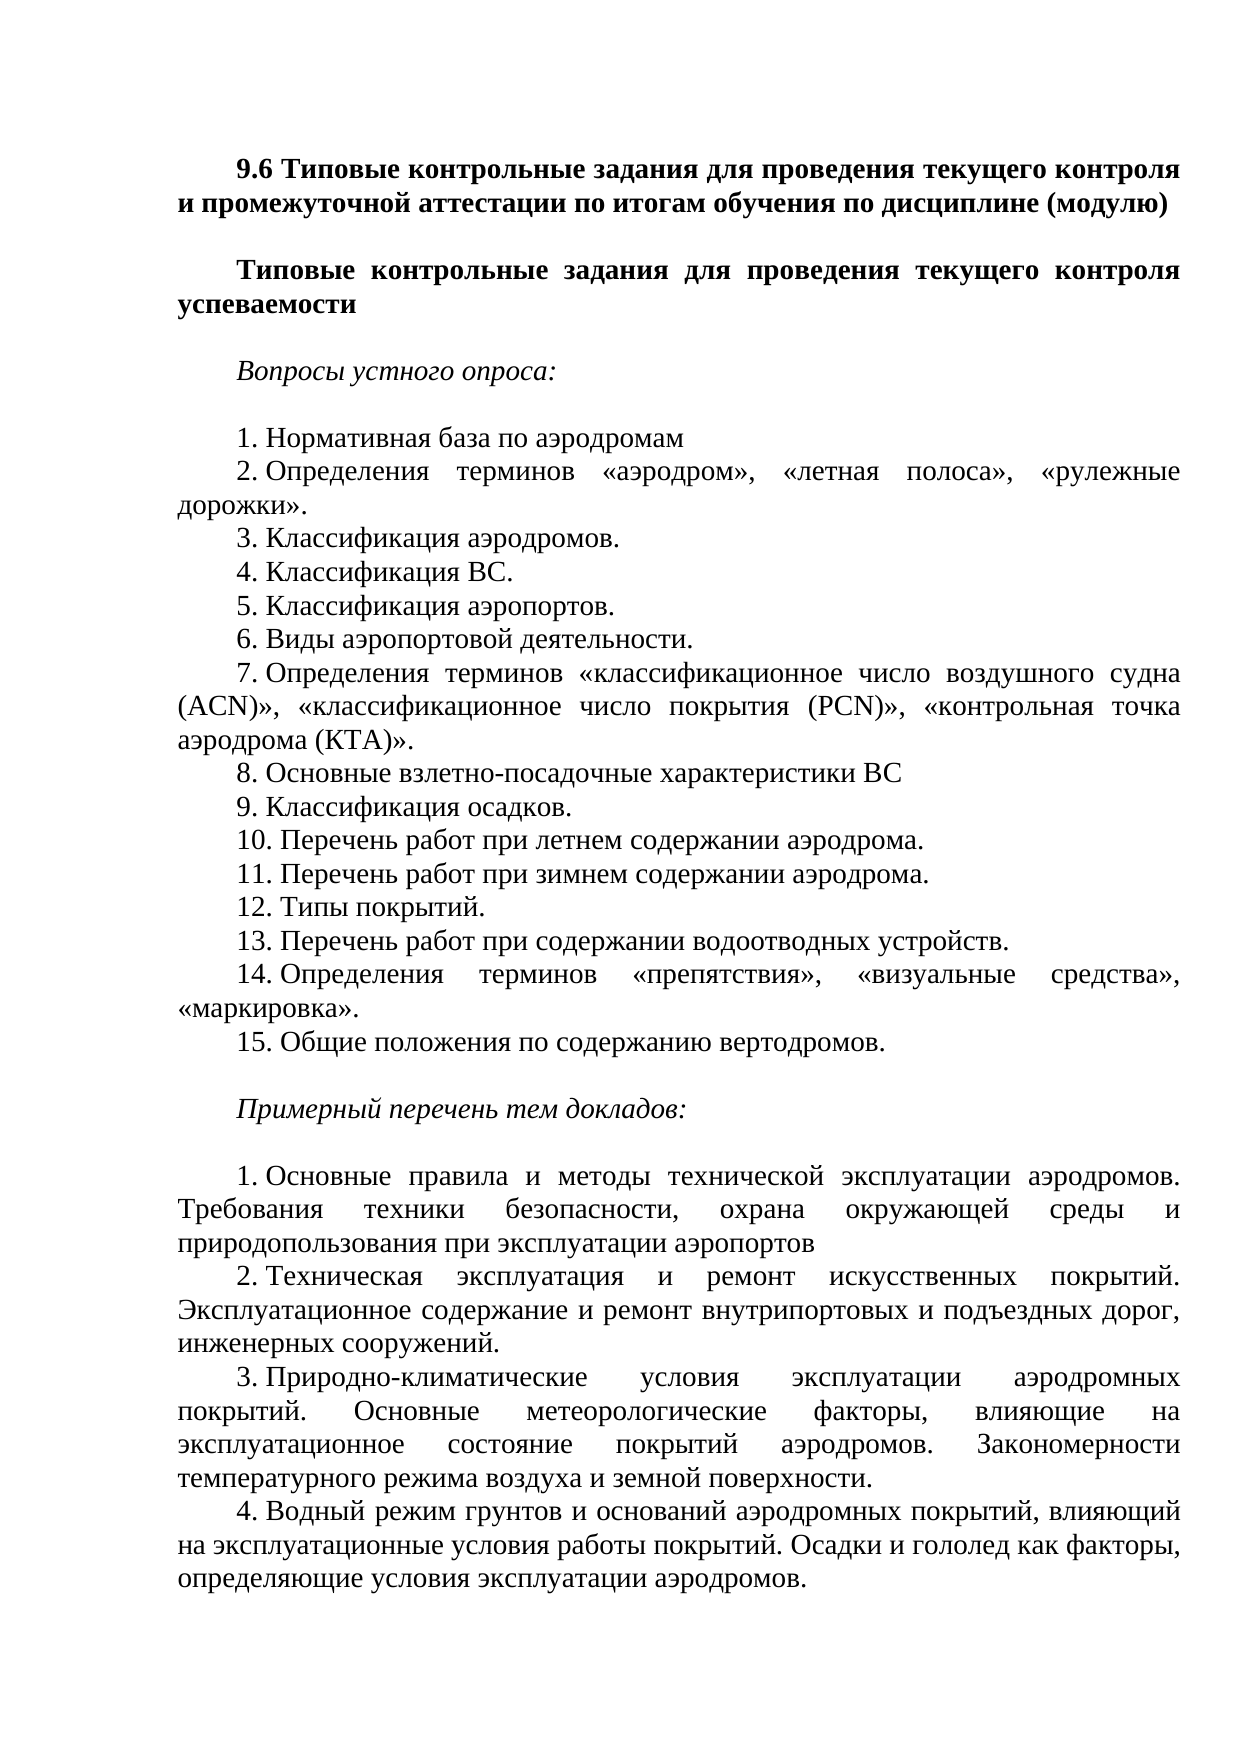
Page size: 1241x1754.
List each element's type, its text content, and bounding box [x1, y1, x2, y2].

list Перечень работ при содержании водоотводных устройств. [177, 923, 1181, 957]
list Перечень работ при зимнем содержании аэродрома. [177, 856, 1181, 889]
list Природно-климатические условия эксплуатации аэродромных покрытий. Основные метеорологические факторы, влияющие на эксплуатационное состояние покрытий аэродромов. Закономерности температурного режима воздуха и земной поверхности. [177, 1359, 1181, 1493]
list Определения терминов «препятствия», «визуальные средства», «маркировка». [177, 957, 1181, 1024]
list Водный режим грунтов и оснований аэродромных покрытий, влияющий на эксплуатационные условия работы покрытий. Осадки и гололед как факторы, определяющие условия эксплуатации аэродромов. [177, 1493, 1181, 1594]
list Классификация ВС. [177, 554, 1181, 588]
list Общие положения по содержанию вертодромов. [177, 1024, 1181, 1057]
list Основные взлетно-посадочные характеристики ВС [177, 755, 1181, 789]
list Нормативная база по аэродромам [177, 420, 1181, 453]
list Техническая эксплуатация и ремонт искусственных покрытий. Эксплуатационное содержание и ремонт внутрипортовых и подъездных дорог, инженерных сооружений. [177, 1258, 1181, 1359]
list Основные правила и методы технической эксплуатации аэродромов. Требования техники безопасности, охрана окружающей среды и природопользования при эксплуатации аэропортов [177, 1158, 1181, 1258]
list Классификация аэропортов. [177, 588, 1181, 621]
list Типы покрытий. [177, 889, 1181, 923]
text 9.6 Типовые контрольные задания для проведения текущего контроля и промежуточной аттестации по итогам обучения по дисциплине (модулю) [177, 152, 1181, 219]
text Примерный перечень тем докладов: [177, 1091, 1181, 1124]
text Типовые контрольные задания для проведения текущего контроля успеваемости [177, 252, 1181, 319]
list Определения терминов «аэродром», «летная полоса», «рулежные дорожки». [177, 453, 1181, 521]
list Классификация аэродромов. [177, 521, 1181, 554]
text Вопросы устного опроса: [177, 353, 1181, 386]
list Классификация осадков. [177, 789, 1181, 822]
list Перечень работ при летнем содержании аэродрома. [177, 822, 1181, 856]
list Виды аэропортовой деятельности. [177, 621, 1181, 655]
list Определения терминов «классификационное число воздушного судна (ACN)», «классификационное число покрытия (PCN)», «контрольная точка аэродрома (КТА)». [177, 655, 1181, 755]
